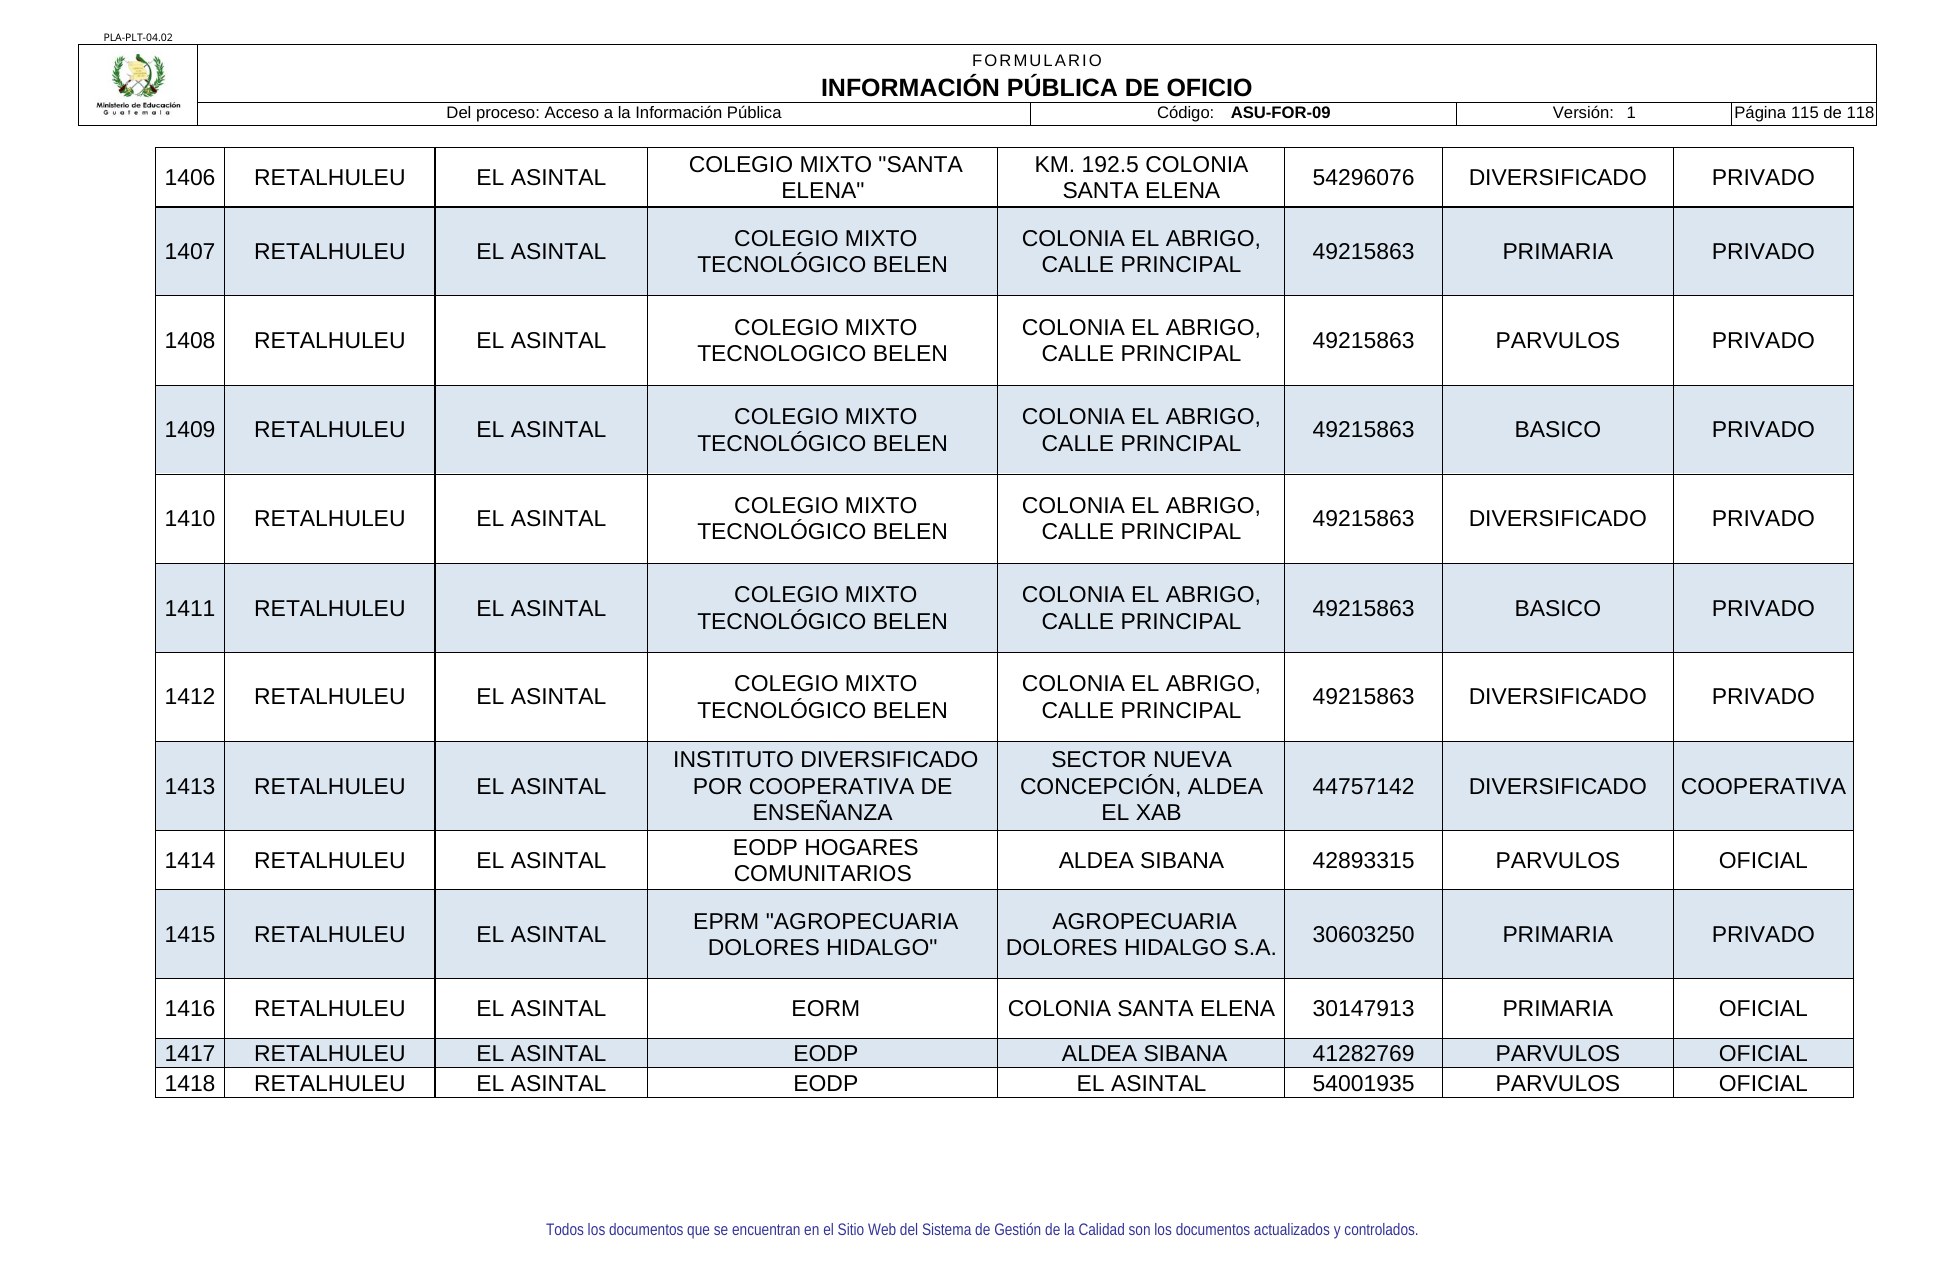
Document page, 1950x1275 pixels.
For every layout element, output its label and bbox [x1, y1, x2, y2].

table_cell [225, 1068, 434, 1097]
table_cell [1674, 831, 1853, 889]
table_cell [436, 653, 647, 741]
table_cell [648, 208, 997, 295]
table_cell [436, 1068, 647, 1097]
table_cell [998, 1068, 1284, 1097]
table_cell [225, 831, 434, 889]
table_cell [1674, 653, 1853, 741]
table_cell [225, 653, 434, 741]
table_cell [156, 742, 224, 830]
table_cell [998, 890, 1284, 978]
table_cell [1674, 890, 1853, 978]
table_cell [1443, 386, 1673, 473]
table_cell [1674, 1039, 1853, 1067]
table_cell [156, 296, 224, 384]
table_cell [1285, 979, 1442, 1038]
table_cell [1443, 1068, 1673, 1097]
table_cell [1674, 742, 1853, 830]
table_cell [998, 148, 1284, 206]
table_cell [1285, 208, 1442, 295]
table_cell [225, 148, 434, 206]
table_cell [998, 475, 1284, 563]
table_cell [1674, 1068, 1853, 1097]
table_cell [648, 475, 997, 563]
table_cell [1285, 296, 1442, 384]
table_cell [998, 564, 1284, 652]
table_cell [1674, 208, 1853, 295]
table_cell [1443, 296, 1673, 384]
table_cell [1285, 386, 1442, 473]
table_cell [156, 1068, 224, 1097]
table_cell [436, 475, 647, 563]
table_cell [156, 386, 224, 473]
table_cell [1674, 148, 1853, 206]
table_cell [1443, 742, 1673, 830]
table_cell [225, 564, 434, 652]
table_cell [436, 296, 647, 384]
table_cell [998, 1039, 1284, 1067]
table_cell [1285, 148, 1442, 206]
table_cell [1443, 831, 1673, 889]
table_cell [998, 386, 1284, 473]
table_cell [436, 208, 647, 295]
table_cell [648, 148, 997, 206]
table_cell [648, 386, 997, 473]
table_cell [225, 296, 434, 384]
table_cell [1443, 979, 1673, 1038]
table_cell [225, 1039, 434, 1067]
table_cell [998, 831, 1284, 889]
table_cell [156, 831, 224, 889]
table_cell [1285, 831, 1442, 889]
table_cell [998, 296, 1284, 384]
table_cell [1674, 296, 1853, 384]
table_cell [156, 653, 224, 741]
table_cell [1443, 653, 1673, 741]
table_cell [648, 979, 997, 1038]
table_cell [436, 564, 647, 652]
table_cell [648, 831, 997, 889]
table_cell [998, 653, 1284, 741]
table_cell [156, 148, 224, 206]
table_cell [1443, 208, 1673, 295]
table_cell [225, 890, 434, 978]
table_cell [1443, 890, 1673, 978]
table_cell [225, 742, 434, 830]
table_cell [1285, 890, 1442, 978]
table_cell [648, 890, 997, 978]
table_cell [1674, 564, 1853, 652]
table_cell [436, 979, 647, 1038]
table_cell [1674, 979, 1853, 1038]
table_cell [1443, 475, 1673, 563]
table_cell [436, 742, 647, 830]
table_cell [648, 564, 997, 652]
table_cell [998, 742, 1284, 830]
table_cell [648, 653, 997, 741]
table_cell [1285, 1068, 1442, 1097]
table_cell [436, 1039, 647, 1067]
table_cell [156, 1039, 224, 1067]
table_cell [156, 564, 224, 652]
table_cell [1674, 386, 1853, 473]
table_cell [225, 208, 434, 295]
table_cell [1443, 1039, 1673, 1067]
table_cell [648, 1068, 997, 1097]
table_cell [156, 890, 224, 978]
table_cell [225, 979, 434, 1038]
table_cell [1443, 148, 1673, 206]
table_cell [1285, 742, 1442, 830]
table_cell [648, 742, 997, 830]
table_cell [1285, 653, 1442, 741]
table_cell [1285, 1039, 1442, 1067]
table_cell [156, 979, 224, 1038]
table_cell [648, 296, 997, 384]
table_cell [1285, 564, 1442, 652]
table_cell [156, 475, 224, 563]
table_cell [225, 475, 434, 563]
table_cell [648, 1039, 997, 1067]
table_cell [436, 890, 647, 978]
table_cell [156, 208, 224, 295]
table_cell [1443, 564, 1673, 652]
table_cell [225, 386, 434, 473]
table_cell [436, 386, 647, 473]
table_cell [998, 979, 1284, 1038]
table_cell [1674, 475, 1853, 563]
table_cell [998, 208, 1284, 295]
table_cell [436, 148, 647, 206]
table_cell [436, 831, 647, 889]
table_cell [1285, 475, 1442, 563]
picture [95, 51, 181, 117]
